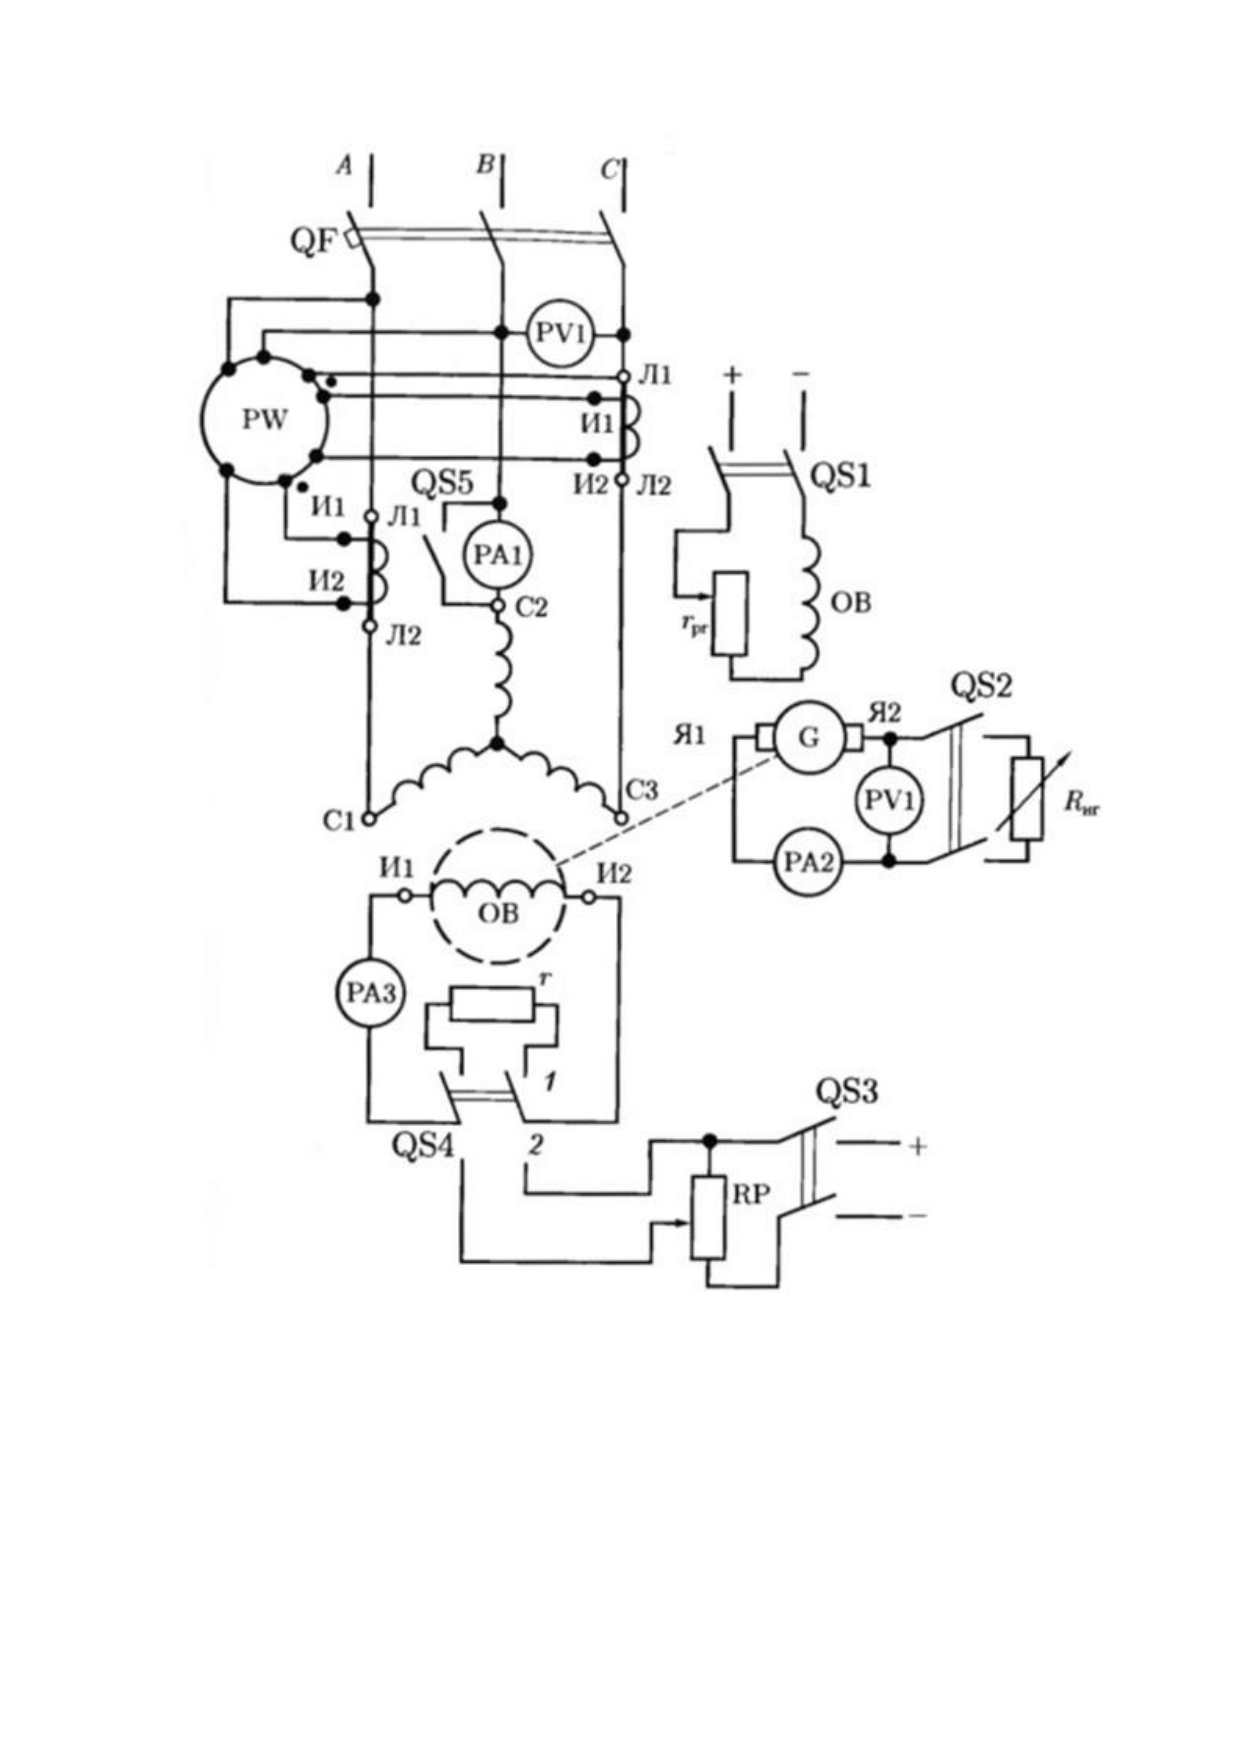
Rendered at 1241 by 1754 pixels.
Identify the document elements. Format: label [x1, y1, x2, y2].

picture [177, 118, 1124, 1301]
